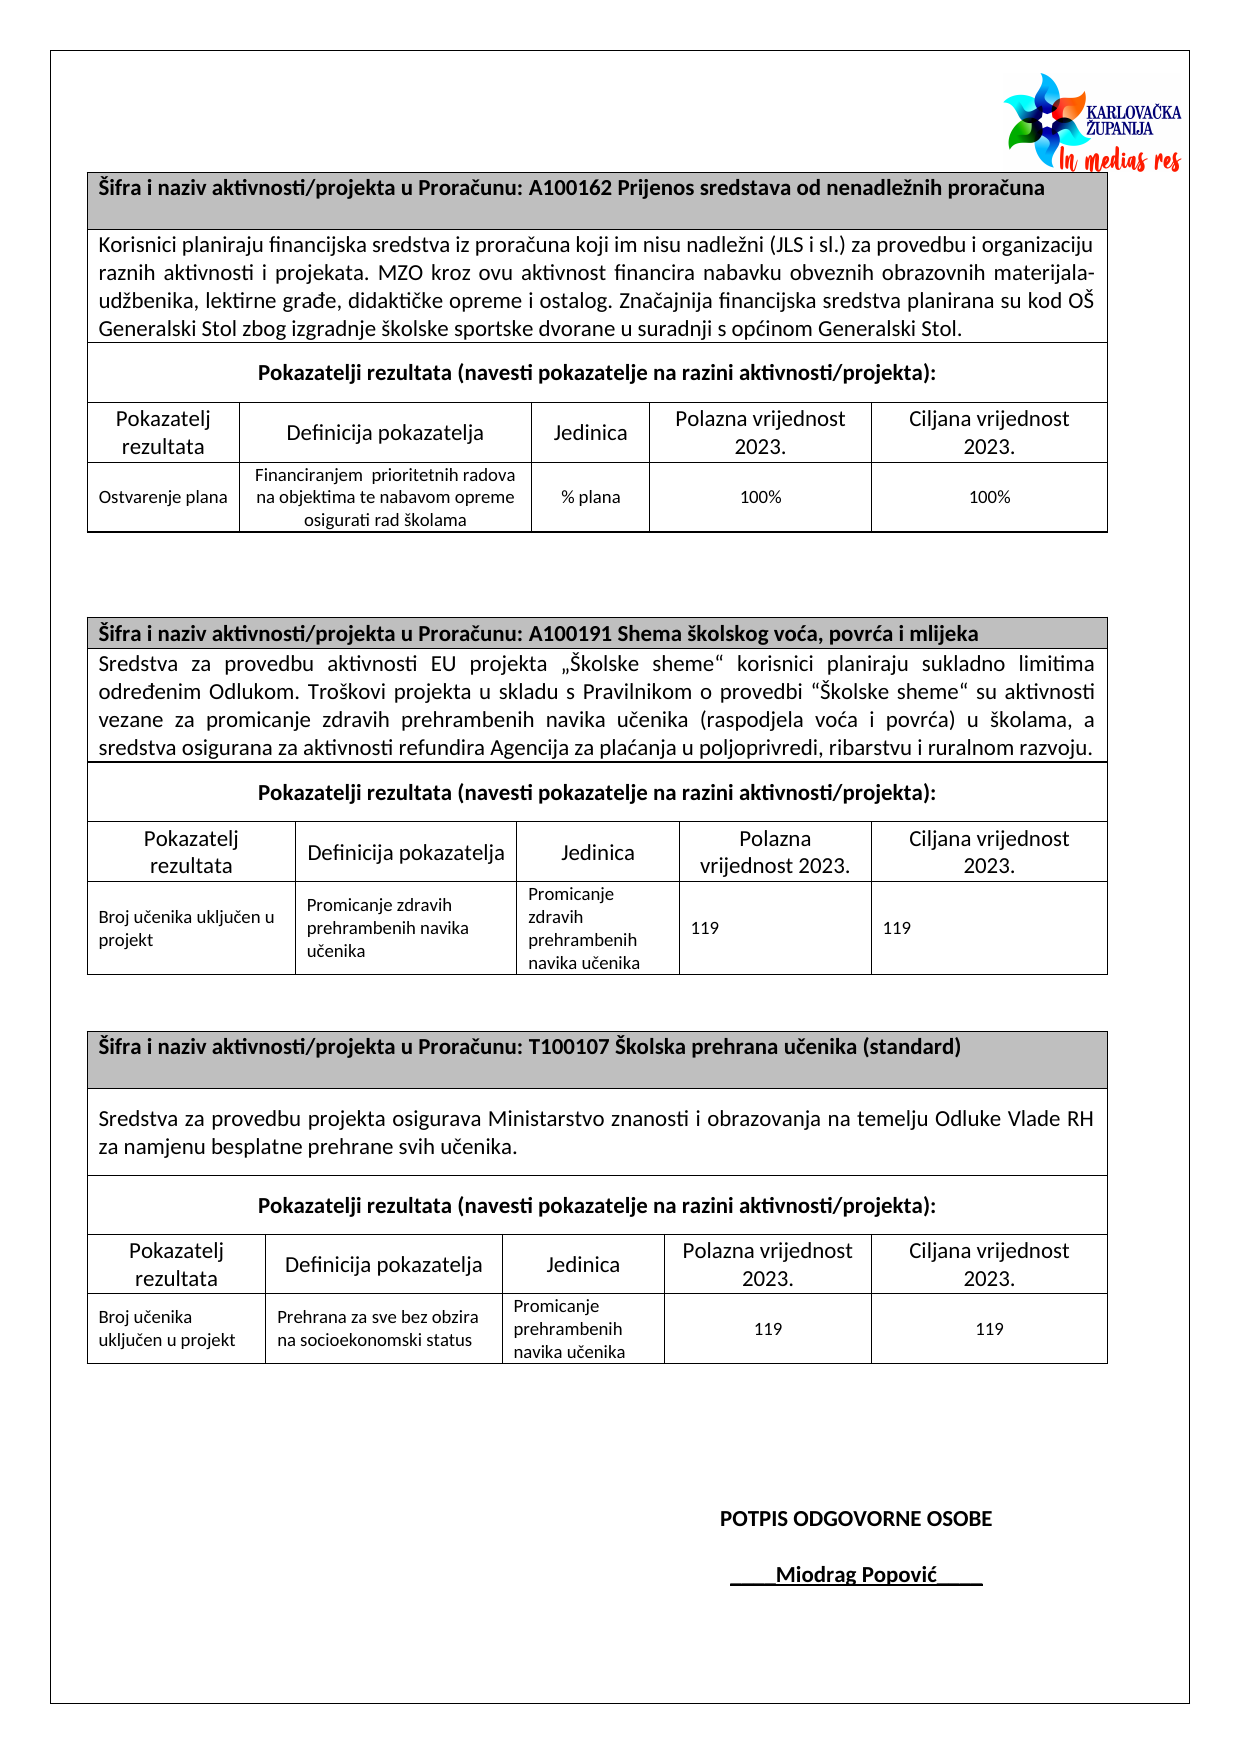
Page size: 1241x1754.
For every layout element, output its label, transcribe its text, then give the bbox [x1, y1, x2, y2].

table_cell 119 [872, 1294, 1107, 1363]
picture [1003, 73, 1182, 172]
table_cell Pokazatelji rezultata (navesti pokazatelje na razini aktivnosti/projekta): [88, 763, 1107, 821]
table_cell Ciljana vrijednost 2023. [872, 822, 1107, 881]
table_cell Pokazatelj rezultata [88, 403, 239, 462]
table_cell Sredstva za provedbu projekta osigurava Ministarstvo znanosti i obrazovanja na temelju Odluke Vlade RH za namjenu besplatne prehrane svih učenika. [88, 1089, 1107, 1175]
table_cell Pokazatelj rezultata [88, 1235, 265, 1293]
table_cell Jedinica [503, 1235, 664, 1293]
table_cell Pokazatelj rezultata [88, 822, 295, 881]
table_cell Jedinica [517, 822, 679, 881]
table_cell 119 [872, 882, 1107, 974]
table_cell 119 [665, 1294, 871, 1363]
table_cell Polazna vrijednost 2023. [650, 403, 871, 462]
table_cell Korisnici planiraju financijska sredstva iz proračuna koji im nisu nadležni (JLS i sl.) za provedbu i organizaciju raznih aktivnosti i projekata. MZO kroz ovu aktivnost financira nabavku obveznih obrazovnih materijala- udžbenika, lektirne građe, didaktičke opreme i ostalog. Značajnija financijska sredstva planirana su kod OŠ Generalski Stol zbog izgradnje školske sportske dvorane u suradnji s općinom Generalski Stol. [88, 230, 1107, 342]
table_cell Ciljana vrijednost 2023. [872, 1235, 1107, 1293]
table_cell Pokazatelji rezultata (navesti pokazatelje na razini aktivnosti/projekta): [88, 343, 1107, 402]
table_cell Jedinica [532, 403, 649, 462]
table_cell Definicija pokazatelja [240, 403, 531, 462]
table_header Šifra i naziv aktivnosti/projekta u Proračunu: A100162 Prijenos sredstava od nenadležnih proračuna [88, 173, 1107, 229]
table_cell Ciljana vrijednost 2023. [872, 403, 1107, 462]
table_cell Prehrana za sve bez obzira na socioekonomski status [266, 1294, 502, 1363]
table_cell Ostvarenje plana [88, 463, 239, 531]
table_cell Broj učenika uključen u projekt [88, 1294, 265, 1363]
table_cell 100% [650, 463, 871, 531]
table_cell Financiranjem prioritetnih radova na objektima te nabavom opreme osigurati rad školama [240, 463, 531, 531]
table_cell Sredstva za provedbu aktivnosti EU projekta „Školske sheme“ korisnici planiraju sukladno limitima određenim Odlukom. Troškovi projekta u skladu s Pravilnikom o provedbi “Školske sheme“ su aktivnosti vezane za promicanje zdravih prehrambenih navika učenika (raspodjela voća i povrća) u školama, a sredstva osigurana za aktivnosti refundira Agencija za plaćanja u poljoprivredi, ribarstvu i ruralnom razvoju. [88, 649, 1107, 761]
table_cell Definicija pokazatelja [296, 822, 516, 881]
table_cell 100% [872, 463, 1107, 531]
table_cell Promicanje zdravih prehrambenih navika učenika [296, 882, 516, 974]
table_header Šifra i naziv aktivnosti/projekta u Proračunu: A100191 Shema školskog voća, povrća i mlijeka [88, 618, 1107, 648]
table_cell Polazna vrijednost 2023. [680, 822, 871, 881]
table_cell 119 [680, 882, 871, 974]
table_cell Promicanje zdravih prehrambenih navika učenika [517, 882, 679, 974]
table_cell Polazna vrijednost 2023. [665, 1235, 871, 1293]
table_header Šifra i naziv aktivnosti/projekta u Proračunu: T100107 Školska prehrana učenika (standard) [88, 1032, 1107, 1088]
table_cell % plana [532, 463, 649, 531]
table_cell Promicanje prehrambenih navika učenika [503, 1294, 664, 1363]
text ____Miodrag Popović____ [457, 1560, 1181, 1588]
table_cell Definicija pokazatelja [266, 1235, 502, 1293]
table_cell Pokazatelji rezultata (navesti pokazatelje na razini aktivnosti/projekta): [88, 1176, 1107, 1234]
text POTPIS ODGOVORNE OSOBE [457, 1504, 1181, 1532]
table_cell Broj učenika uključen u projekt [88, 882, 295, 974]
